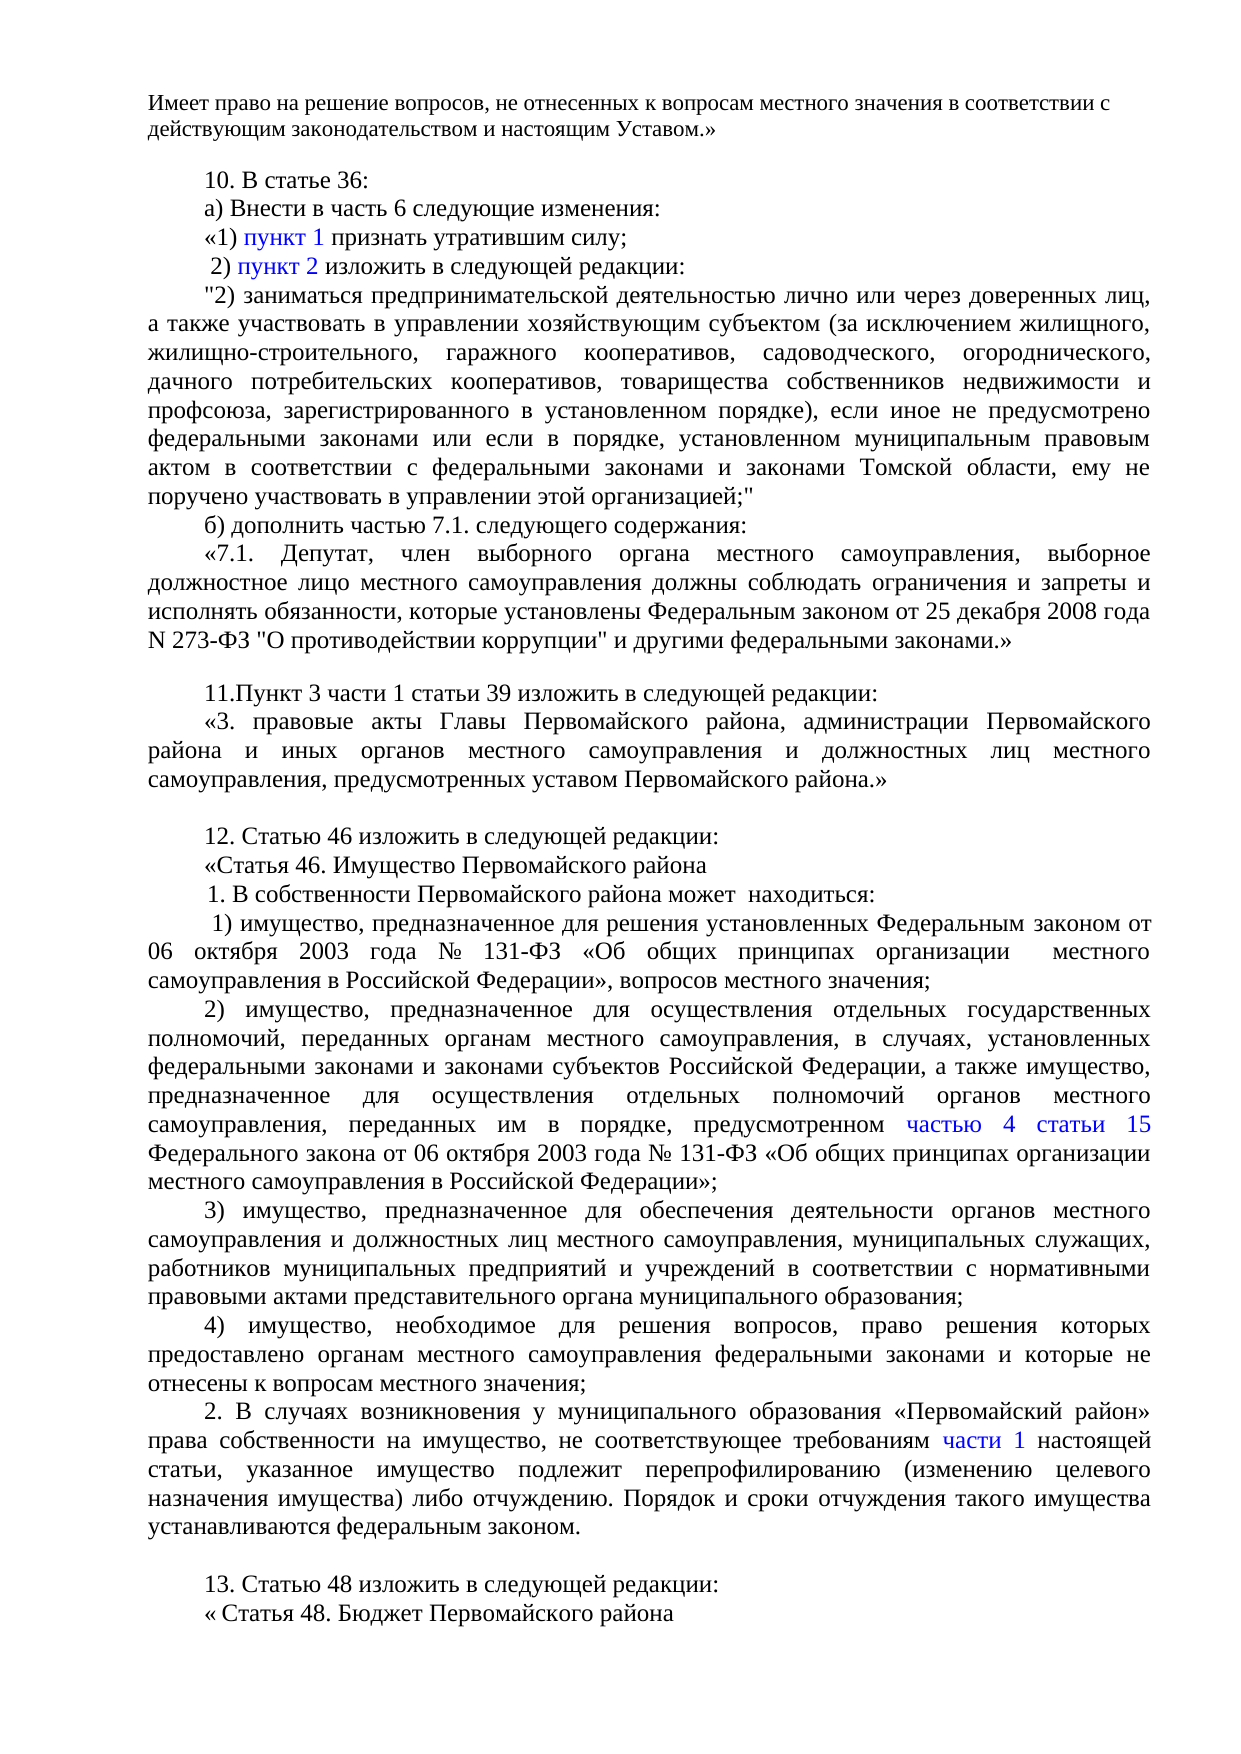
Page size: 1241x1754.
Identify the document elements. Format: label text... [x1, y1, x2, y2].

text 2. В случаях возникновения у муниципального образования «Первомайский район» права собственности на имущество, не соответствующее требованиям части 1 настоящей статьи, указанное имущество подлежит перепрофилированию (изменению целевого назначения имущества) либо отчуждению. Порядок и сроки отчуждения такого имущества устанавливаются федеральным законом. [148, 1396, 1152, 1540]
text 10. В статье 36: [148, 165, 1152, 193]
text « Статья 48. Бюджет Первомайского района [148, 1598, 1152, 1626]
text "2) заниматься предпринимательской деятельностью лично или через доверенных лиц, а также участвовать в управлении хозяйствующим субъектом (за исключением жилищного, жилищно-строительного, гаражного кооперативов, садоводческого, огороднического, дачного потребительских кооперативов, товарищества собственников недвижимости и профсоюза, зарегистрированного в установленном порядке), если иное не предусмотрено федеральными законами или если в порядке, установленном муниципальным правовым актом в соответствии с федеральными законами и законами Томской области, ему не поручено участвовать в управлении этой организацией;" [148, 280, 1152, 510]
text 3) имущество, предназначенное для обеспечения деятельности органов местного самоуправления и должностных лиц местного самоуправления, муниципальных служащих, работников муниципальных предприятий и учреждений в соответствии с нормативными правовыми актами представительного органа муниципального образования; [148, 1195, 1152, 1310]
text 2) имущество, предназначенное для осуществления отдельных государственных полномочий, переданных органам местного самоуправления, в случаях, установленных федеральными законами и законами субъектов Российской Федерации, а также имущество, предназначенное для осуществления отдельных полномочий органов местного самоуправления, переданных им в порядке, предусмотренном частью 4 статьи 15 Федерального закона от 06 октября 2003 года № 131-ФЗ «Об общих принципах организации местного самоуправления в Российской Федерации»; [148, 994, 1152, 1195]
text б) дополнить частью 7.1. следующего содержания: [148, 510, 1152, 538]
text Имеет право на решение вопросов, не отнесенных к вопросам местного значения в соответствии с действующим законодательством и настоящим Уставом.» [148, 89, 1152, 141]
text 11.Пункт 3 части 1 статьи 39 изложить в следующей редакции: [148, 678, 1152, 706]
text 1) имущество, предназначенное для решения установленных Федеральным законом от 06 октября 2003 года № 131-ФЗ «Об общих принципах организации местного самоуправления в Российской Федерации», вопросов местного значения; [148, 908, 1152, 994]
list Статью 48 изложить в следующей редакции: [204, 1569, 1152, 1598]
text 1. В собственности Первомайского района может находиться: [148, 879, 1152, 908]
text «7.1. Депутат, член выборного органа местного самоуправления, выборное должностное лицо местного самоуправления должны соблюдать ограничения и запреты и исполнять обязанности, которые установлены Федеральным законом от 25 декабря 2008 года N 273-ФЗ "О противодействии коррупции" и другими федеральными законами.» [148, 538, 1152, 653]
text 2) пункт 2 изложить в следующей редакции: [148, 251, 1152, 280]
text а) Внести в часть 6 следующие изменения: [148, 193, 1152, 222]
text «1) пункт 1 признать утратившим силу; [148, 222, 1152, 251]
text «3. правовые акты Главы Первомайского района, администрации Первомайского района и иных органов местного самоуправления и должностных лиц местного самоуправления, предусмотренных уставом Первомайского района.» [148, 706, 1152, 793]
text 4) имущество, необходимое для решения вопросов, право решения которых предоставлено органам местного самоуправления федеральными законами и которые не отнесены к вопросам местного значения; [148, 1310, 1152, 1396]
list Статью 46 изложить в следующей редакции: [204, 821, 1152, 850]
text «Статья 46. Имущество Первомайского района [148, 850, 1152, 879]
